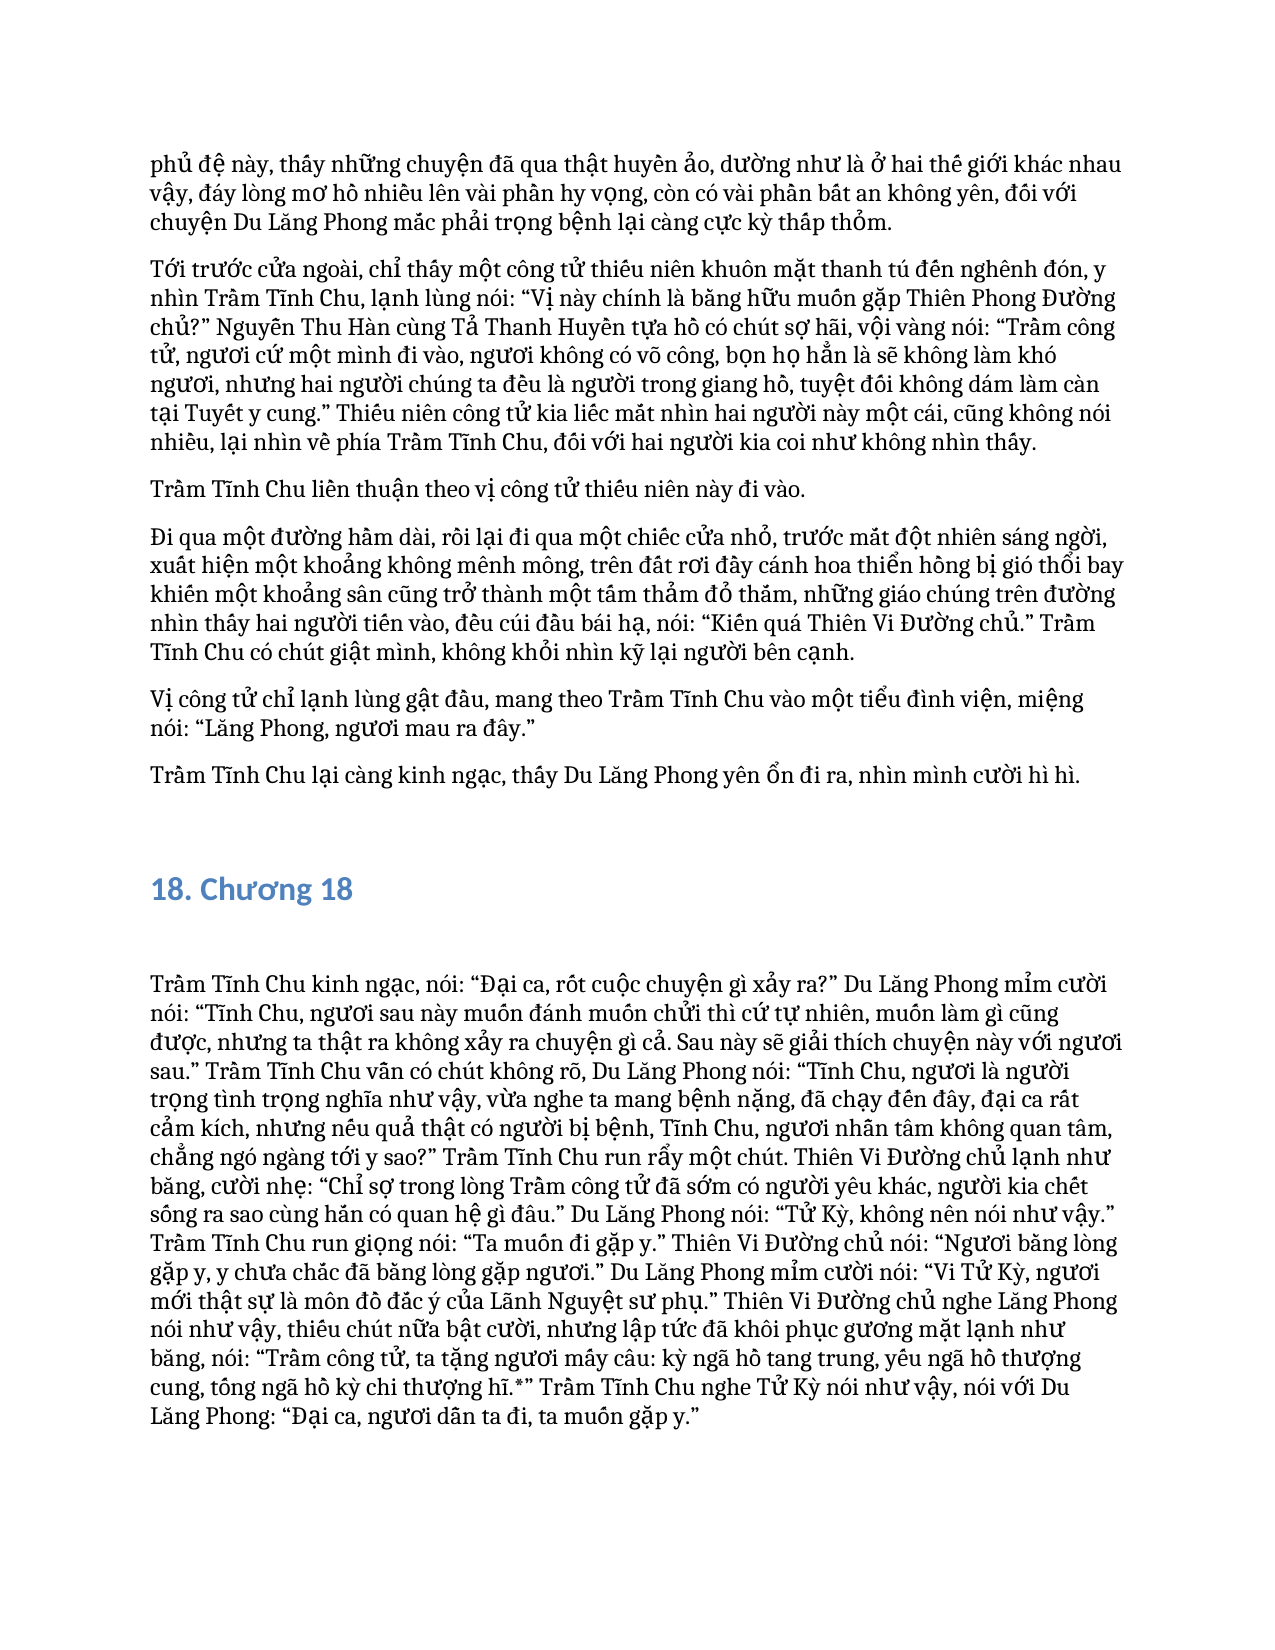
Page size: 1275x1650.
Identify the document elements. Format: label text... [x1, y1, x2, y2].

text Trầm Tĩnh Chu kinh ngạc, nói: “Đại ca, rốt cuộc chuyện gì xảy ra?” Du Lăng Phong mỉm cười nói: “Tĩnh Chu, ngươi sau này muốn đánh muốn chửi thì cứ tự nhiên, muốn làm gì cũng được, nhưng ta thật ra không xảy ra chuyện gì cả. Sau này sẽ giải thích chuyện này với ngươi sau.” Trầm Tĩnh Chu vẫn có chút không rõ, Du Lăng Phong nói: “Tĩnh Chu, ngươi là người trọng tình trọng nghĩa như vậy, vừa nghe ta mang bệnh nặng, đã chạy đến đây, đại ca rất cảm kích, nhưng nếu quả thật có người bị bệnh, Tĩnh Chu, ngươi nhẫn tâm không quan tâm, chẳng ngó ngàng tới y sao?” Trầm Tĩnh Chu run rẩy một chút. Thiên Vi Đường chủ lạnh như băng, cười nhẹ: “Chỉ sợ trong lòng Trầm công tử đã sớm có người yêu khác, người kia chết sống ra sao cùng hắn có quan hệ gì đâu.” Du Lăng Phong nói: “Tử Kỳ, không nên nói như vậy.” Trầm Tĩnh Chu run giọng nói: “Ta muốn đi gặp y.” Thiên Vi Đường chủ nói: “Ngươi bằng lòng gặp y, y chưa chắc đã bằng lòng gặp ngươi.” Du Lăng Phong mỉm cười nói: “Vi Tử Kỳ, ngươi mới thật sự là môn đồ đắc ý của Lãnh Nguyệt sư phụ.” Thiên Vi Đường chủ nghe Lăng Phong nói như vậy, thiếu chút nữa bật cười, nhưng lập tức đã khôi phục gương mặt lạnh như băng, nói: “Trầm công tử, ta tặng ngươi mấy câu: kỳ ngã hồ tang trung, yếu ngã hồ thượng cung, tống ngã hồ kỳ chi thượng hĩ.*” Trầm Tĩnh Chu nghe Tử Kỳ nói như vậy, nói với Du Lăng Phong: “Đại ca, ngươi dẫn ta đi, ta muốn gặp y.” [150, 913, 1125, 1430]
text Vị công tử chỉ lạnh lùng gật đầu, mang theo Trầm Tĩnh Chu vào một tiểu đình viện, miệng nói: “Lăng Phong, ngươi mau ra đây.” [150, 685, 1125, 742]
text Đi qua một đường hầm dài, rồi lại đi qua một chiếc cửa nhỏ, trước mắt đột nhiên sáng ngời, xuất hiện một khoảng không mênh mông, trên đất rơi đầy cánh hoa thiển hồng bị gió thổi bay khiến một khoảng sân cũng trở thành một tấm thảm đỏ thắm, những giáo chúng trên đường nhìn thấy hai người tiến vào, đều cúi đầu bái hạ, nói: “Kiến quá Thiên Vi Đường chủ.” Trầm Tĩnh Chu có chút giật mình, không khỏi nhìn kỹ lại người bên cạnh. [150, 522, 1125, 666]
subtitle 18. Chương 18 [150, 868, 1125, 909]
text Trầm Tĩnh Chu liền thuận theo vị công tử thiếu niên này đi vào. [150, 475, 1125, 504]
text Trầm Tĩnh Chu lại càng kinh ngạc, thấy Du Lăng Phong yên ổn đi ra, nhìn mình cười hì hì. [150, 761, 1125, 847]
text Tới trước cửa ngoài, chỉ thấy một công tử thiếu niên khuôn mặt thanh tú đến nghênh đón, y nhìn Trầm Tĩnh Chu, lạnh lùng nói: “Vị này chính là bằng hữu muốn gặp Thiên Phong Đường chủ?” Nguyễn Thu Hàn cùng Tả Thanh Huyền tựa hồ có chút sợ hãi, vội vàng nói: “Trầm công tử, ngươi cứ một mình đi vào, ngươi không có võ công, bọn họ hẳn là sẽ không làm khó ngươi, nhưng hai người chúng ta đều là người trong giang hồ, tuyệt đối không dám làm càn tại Tuyết y cung.” Thiếu niên công tử kia liếc mắt nhìn hai người này một cái, cũng không nói nhiều, lại nhìn về phía Trầm Tĩnh Chu, đối với hai người kia coi như không nhìn thấy. [150, 255, 1125, 456]
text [150, 150, 1125, 236]
